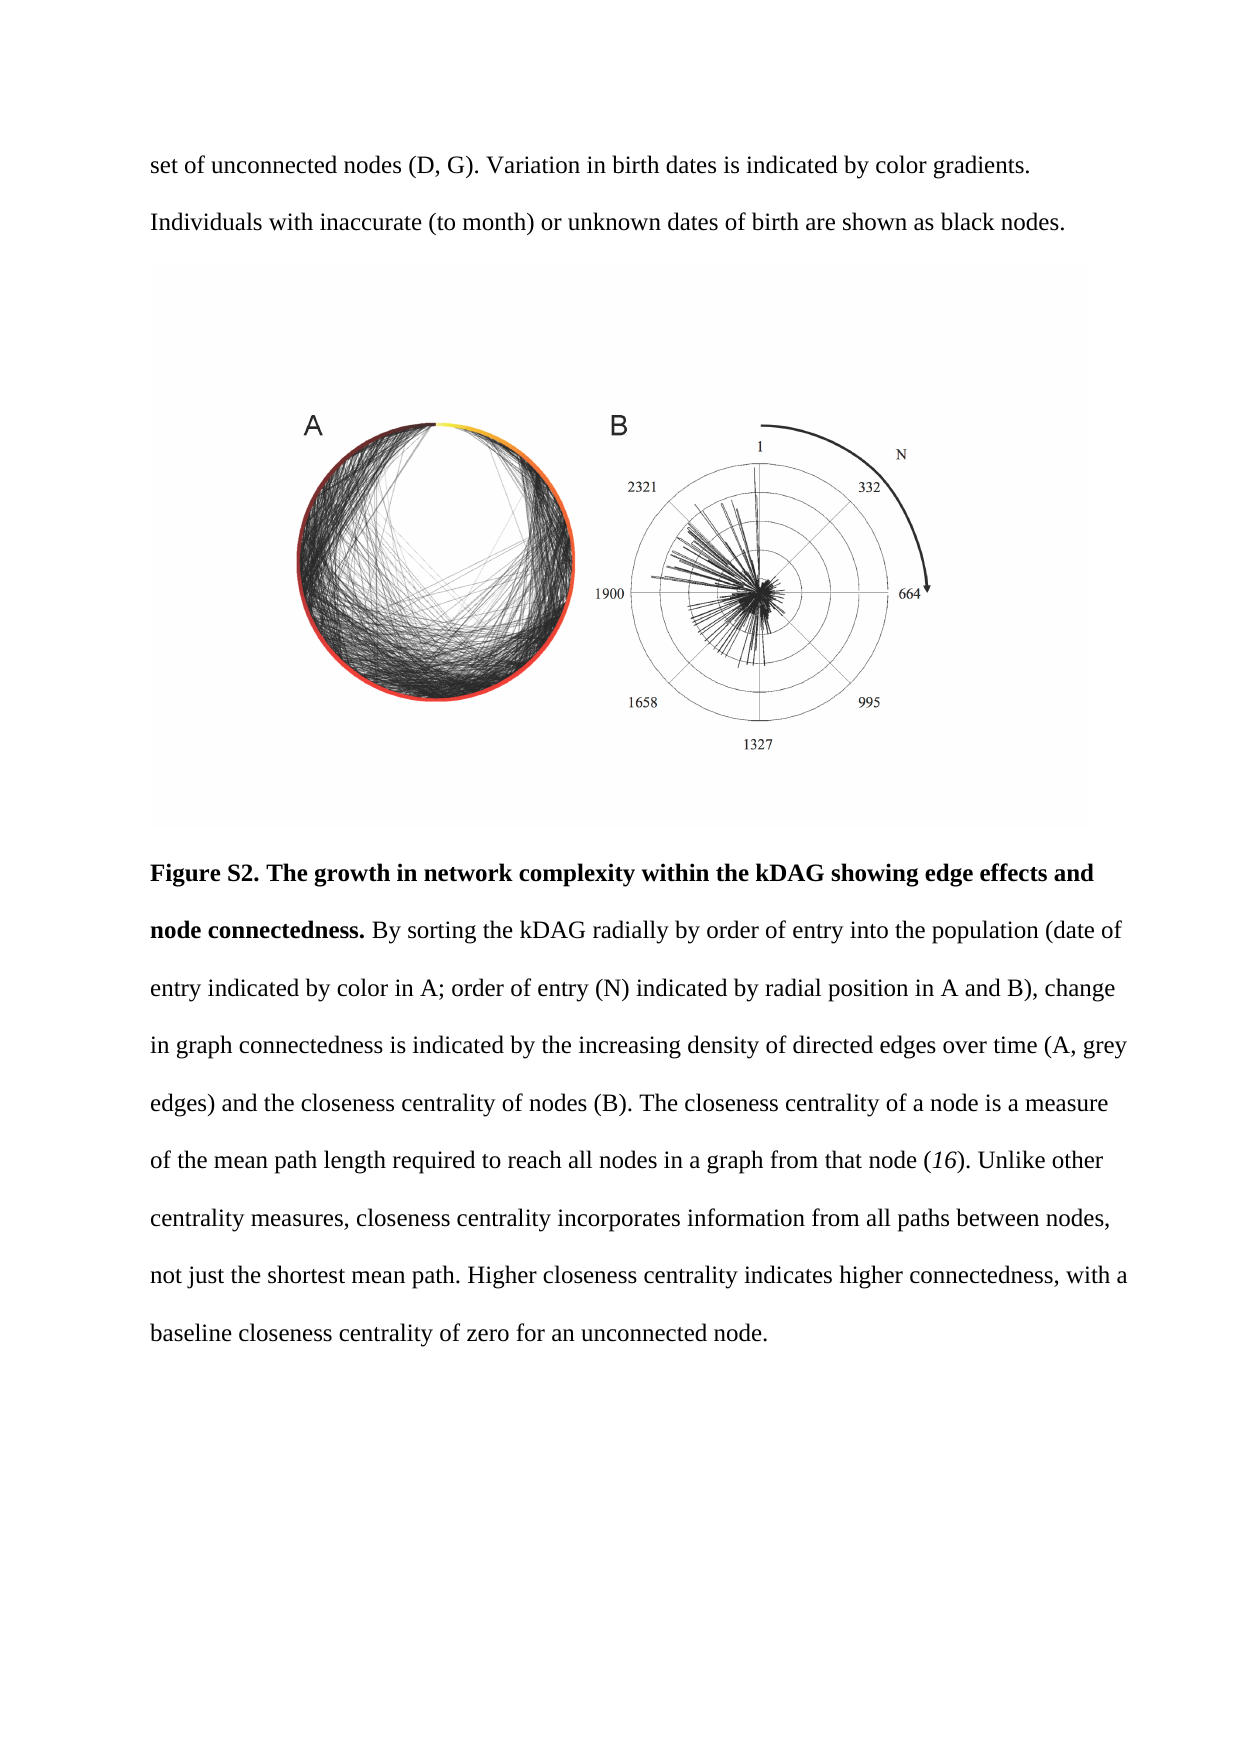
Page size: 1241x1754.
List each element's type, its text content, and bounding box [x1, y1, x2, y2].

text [150, 150, 1130, 236]
picture [150, 265, 1090, 828]
text Figure S2. The growth in network complexity within the kDAG showing edge effects and node connectedness. By sorting the kDAG radially by order of entry into the population (date of entry indicated by color in A; order of entry (N) indicated by radial position in A and B), change in graph connectedness is indicated by the increasing density of directed edges over time (A, grey edges) and the closeness centrality of nodes (B). The closeness centrality of a node is a measure of the mean path length required to reach all nodes in a graph from that node (16). Unlike other centrality measures, closeness centrality incorporates information from all paths between nodes, not just the shortest mean path. Higher closeness centrality indicates higher connectedness, with a baseline closeness centrality of zero for an unconnected node. [150, 858, 1130, 1347]
